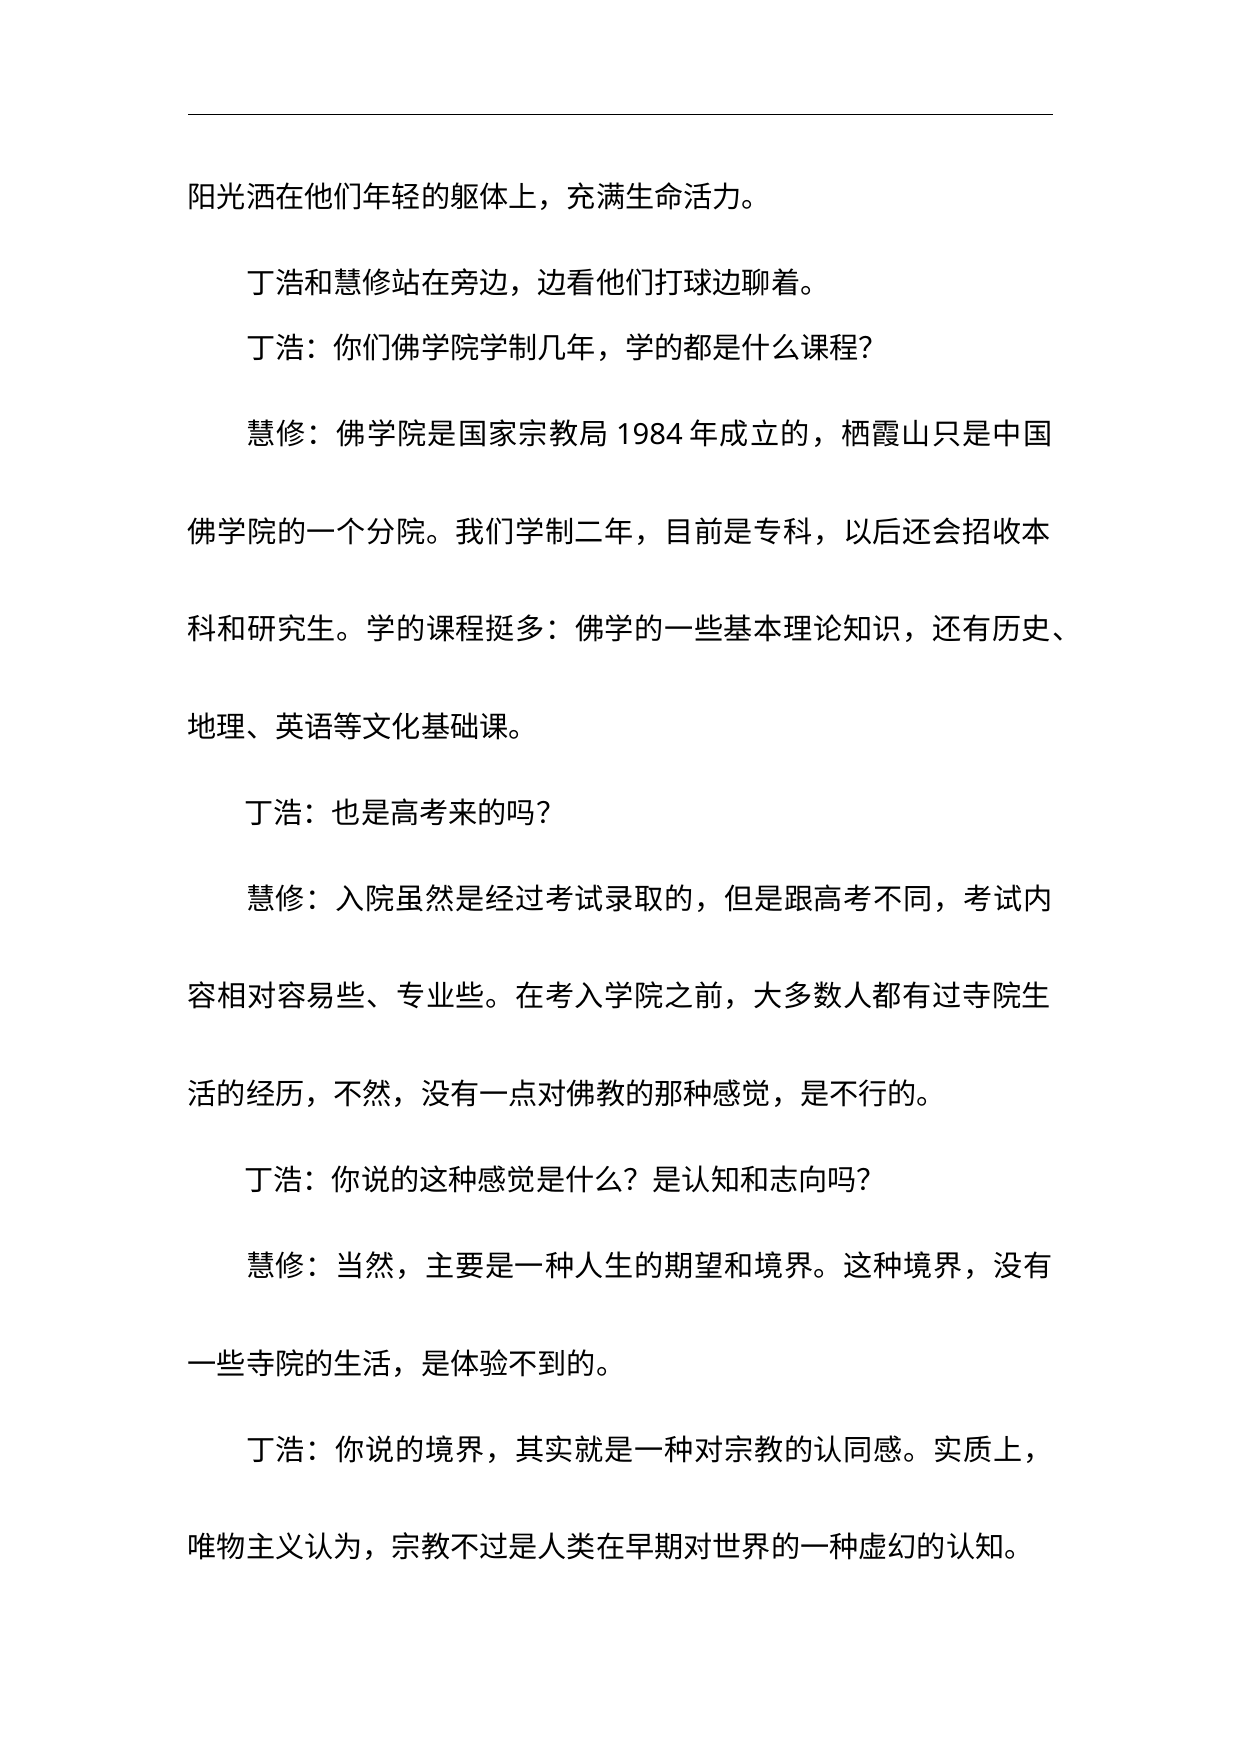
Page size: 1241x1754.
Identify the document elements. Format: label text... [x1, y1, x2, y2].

text 慧修：佛学院是国家宗教局1984年成立的，栖霞山只是中国佛学院的一个分院。我们学制二年，目前是专科，以后还会招收本科和研究生。学的课程挺多：佛学的一些基本理论知识，还有历史、地理、英语等文化基础课。 [187, 399, 1053, 757]
text 丁浩：你说的这种感觉是什么？是认知和志向吗？ [187, 1145, 1053, 1210]
text 丁浩：你们佛学院学制几年，学的都是什么课程？ [187, 313, 1053, 378]
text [187, 162, 1053, 227]
text 慧修：当然，主要是一种人生的期望和境界。这种境界，没有一些寺院的生活，是体验不到的。 [187, 1231, 1053, 1394]
text 丁浩：也是高考来的吗？ [187, 778, 1053, 843]
text 丁浩：你说的境界，其实就是一种对宗教的认同感。实质上，唯物主义认为，宗教不过是人类在早期对世界的一种虚幻的认知。 [187, 1415, 1053, 1577]
list 丁浩和慧修站在旁边，边看他们打球边聊着。 [187, 248, 1053, 313]
text 慧修：入院虽然是经过考试录取的，但是跟高考不同，考试内容相对容易些、专业些。在考入学院之前，大多数人都有过寺院生活的经历，不然，没有一点对佛教的那种感觉，是不行的。 [187, 864, 1053, 1124]
